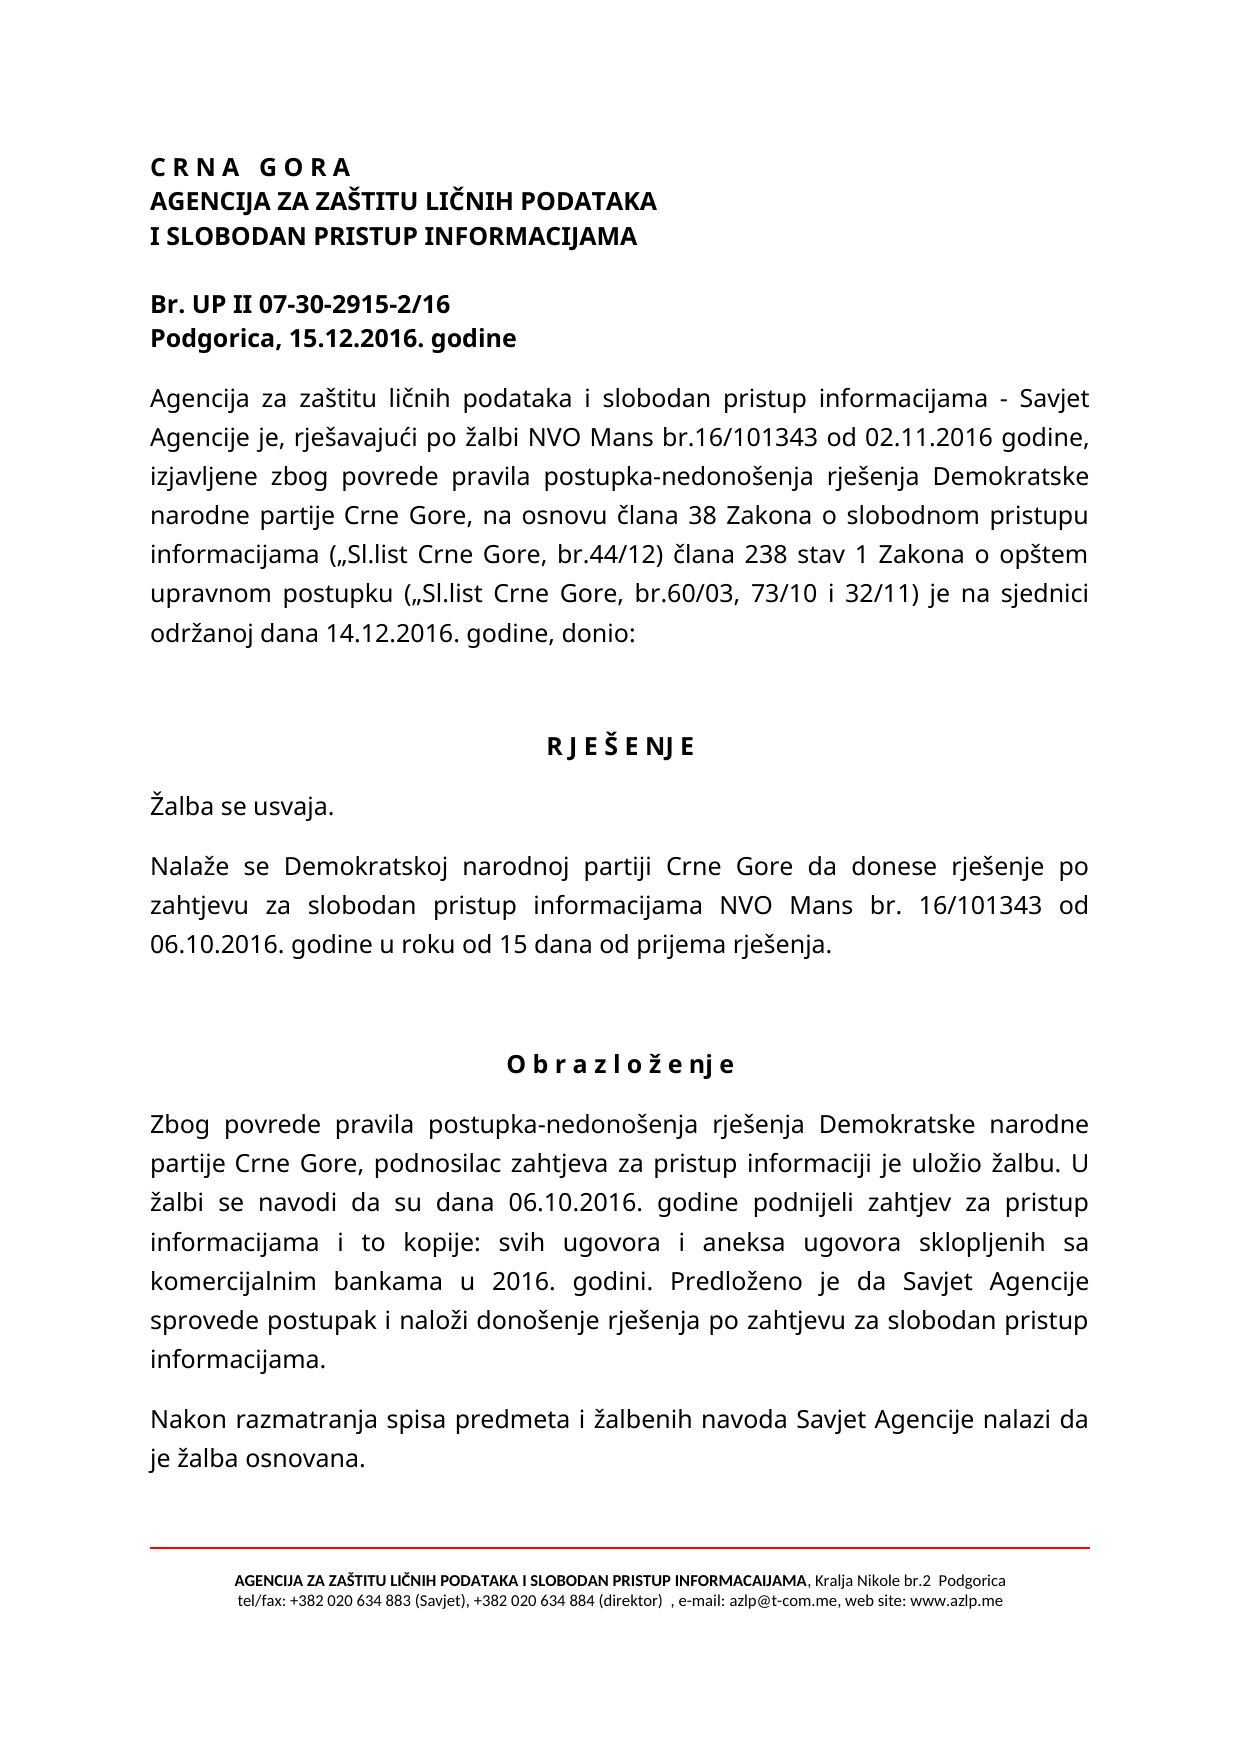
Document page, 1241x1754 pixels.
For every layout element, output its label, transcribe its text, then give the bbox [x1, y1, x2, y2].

text Agencija za zaštitu ličnih podataka i slobodan pristup informacijama - Savjet Agencije je, rješavajući po žalbi NVO Mans br.16/101343 od 02.11.2016 godine, izjavljene zbog povrede pravila postupka-nedonošenja rješenja Demokratske narodne partije Crne Gore, na osnovu člana 38 Zakona o slobodnom pristupu informacijama („Sl.list Crne Gore, br.44/12) člana 238 stav 1 Zakona o opštem upravnom postupku („Sl.list Crne Gore, br.60/03, 73/10 i 32/11) je na sjednici održanoj dana 14.12.2016. godine, donio: [150, 380, 1090, 649]
text Zbog povrede pravila postupka-nedonošenja rješenja Demokratske narodne partije Crne Gore, podnosilac zahtjeva za pristup informaciji je uložio žalbu. U žalbi se navodi da su dana 06.10.2016. godine podnijeli zahtjev za pristup informacijama i to kopije: svih ugovora i aneksa ugovora sklopljenih sa komercijalnim bankama u 2016. godini. Predloženo je da Savjet Agencije sprovede postupak i naloži donošenje rješenja po zahtjevu za slobodan pristup informacijama. [150, 1107, 1090, 1376]
text O b r a z l o ž e nj e [150, 1047, 1090, 1081]
text R J E Š E NJ E [150, 728, 1090, 762]
text Nakon razmatranja spisa predmeta i žalbenih navoda Savjet Agencije nalazi da je žalba osnovana. [150, 1402, 1090, 1475]
text Nalaže se Demokratskoj narodnoj partiji Crne Gore da donese rješenje po zahtjevu za slobodan pristup informacijama NVO Mans br. 16/101343 od 06.10.2016. godine u roku od 15 dana od prijema rješenja. [150, 848, 1090, 961]
text Podgorica, 15.12.2016. godine [150, 320, 1090, 354]
text C R N A G O R A [150, 150, 1090, 184]
text Žalba se usvaja. [150, 788, 1090, 822]
text Br. UP II 07-30-2915-2/16 [150, 286, 1090, 320]
text AGENCIJA ZA ZAŠTITU LIČNIH PODATAKA [150, 184, 1090, 218]
text I SLOBODAN PRISTUP INFORMACIJAMA [150, 218, 1090, 252]
